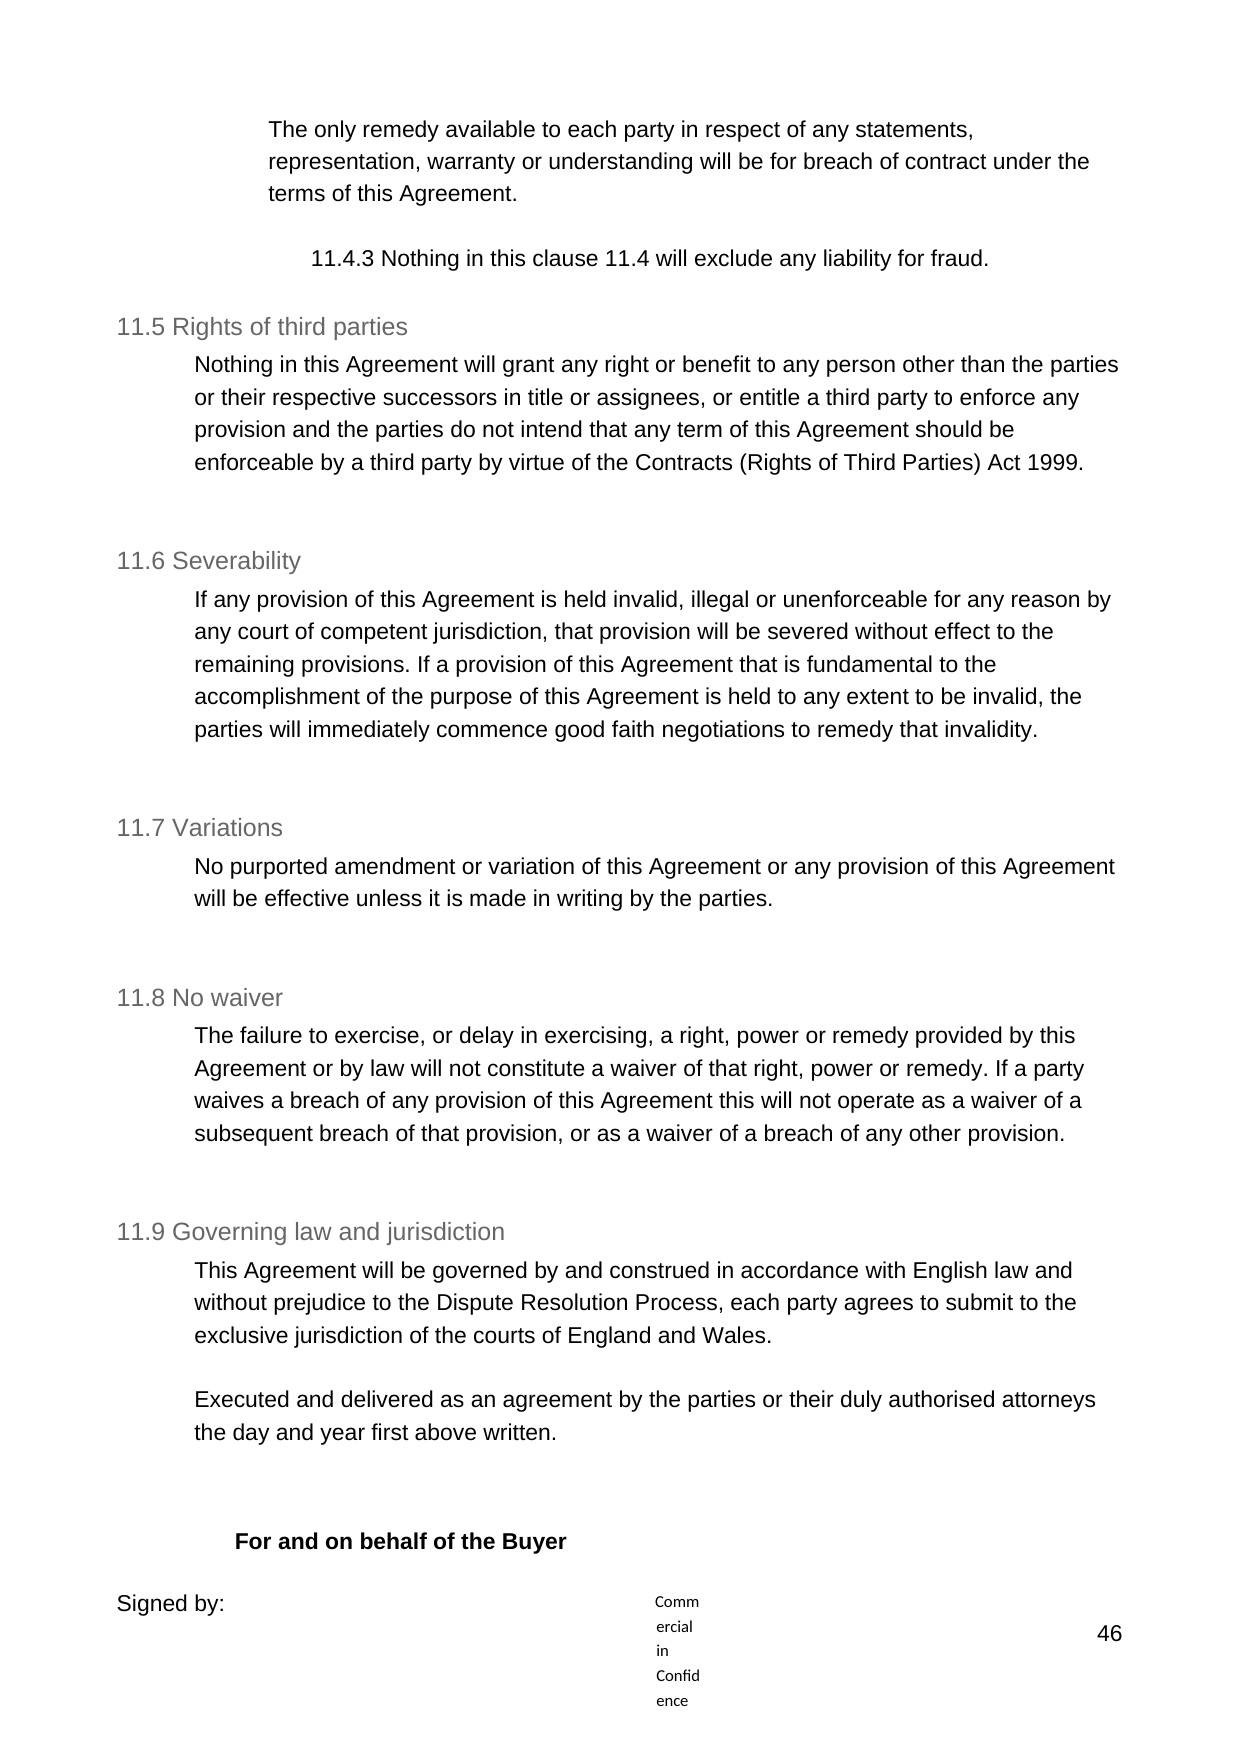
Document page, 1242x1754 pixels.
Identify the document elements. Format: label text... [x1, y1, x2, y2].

text No purported amendment or variation of this Agreement or any provision of this Agreement will be effective unless it is made in writing by the parties. [194, 853, 1121, 912]
text 11.6 Severability [116, 546, 1122, 575]
text 11.8 No waiver [116, 983, 1122, 1012]
text This Agreement will be governed by and construed in accordance with English law and without prejudice to the Dispute Resolution Process, each party agrees to submit to the exclusive jurisdiction of the courts of England and Wales. [194, 1257, 1121, 1348]
text 11.9 Governing law and jurisdiction [116, 1217, 1122, 1246]
text The failure to exercise, or delay in exercising, a right, power or remedy provided by this Agreement or by law will not constitute a waiver of that right, power or remedy. If a party waives a breach of any provision of this Agreement this will not operate as a waiver of a subsequent breach of that provision, or as a waiver of a breach of any other provision. [194, 1022, 1121, 1146]
text Executed and delivered as an agreement by the parties or their duly authorised attorneys the day and year first above written. [194, 1386, 1121, 1445]
text 11.4.3 Nothing in this clause 11.4 will exclude any liability for fraud. [194, 245, 1121, 271]
text If any provision of this Agreement is held invalid, illegal or unenforceable for any reason by any court of competent jurisdiction, that provision will be severed without effect to the remaining provisions. If a provision of this Agreement that is fundamental to the accomplishment of the purpose of this Agreement is held to any extent to be invalid, the parties will immediately commence good faith negotiations to remedy that invalidity. [194, 586, 1121, 742]
text Signed by: [116, 1590, 1121, 1617]
text 11.7 Variations [116, 813, 1122, 842]
text 11.5 Rights of third parties [116, 312, 1122, 341]
text Nothing in this Agreement will grant any right or benefit to any person other than the parties or their respective successors in title or assignees, or entitle a third party to enforce any provision and the parties do not intend that any term of this Agreement should be enforceable by a third party by virtue of the Contracts (Rights of Third Parties) Act 1999. [194, 351, 1121, 475]
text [193, 116, 1121, 207]
subtitle For and on behalf of the Buyer [117, 1528, 739, 1554]
